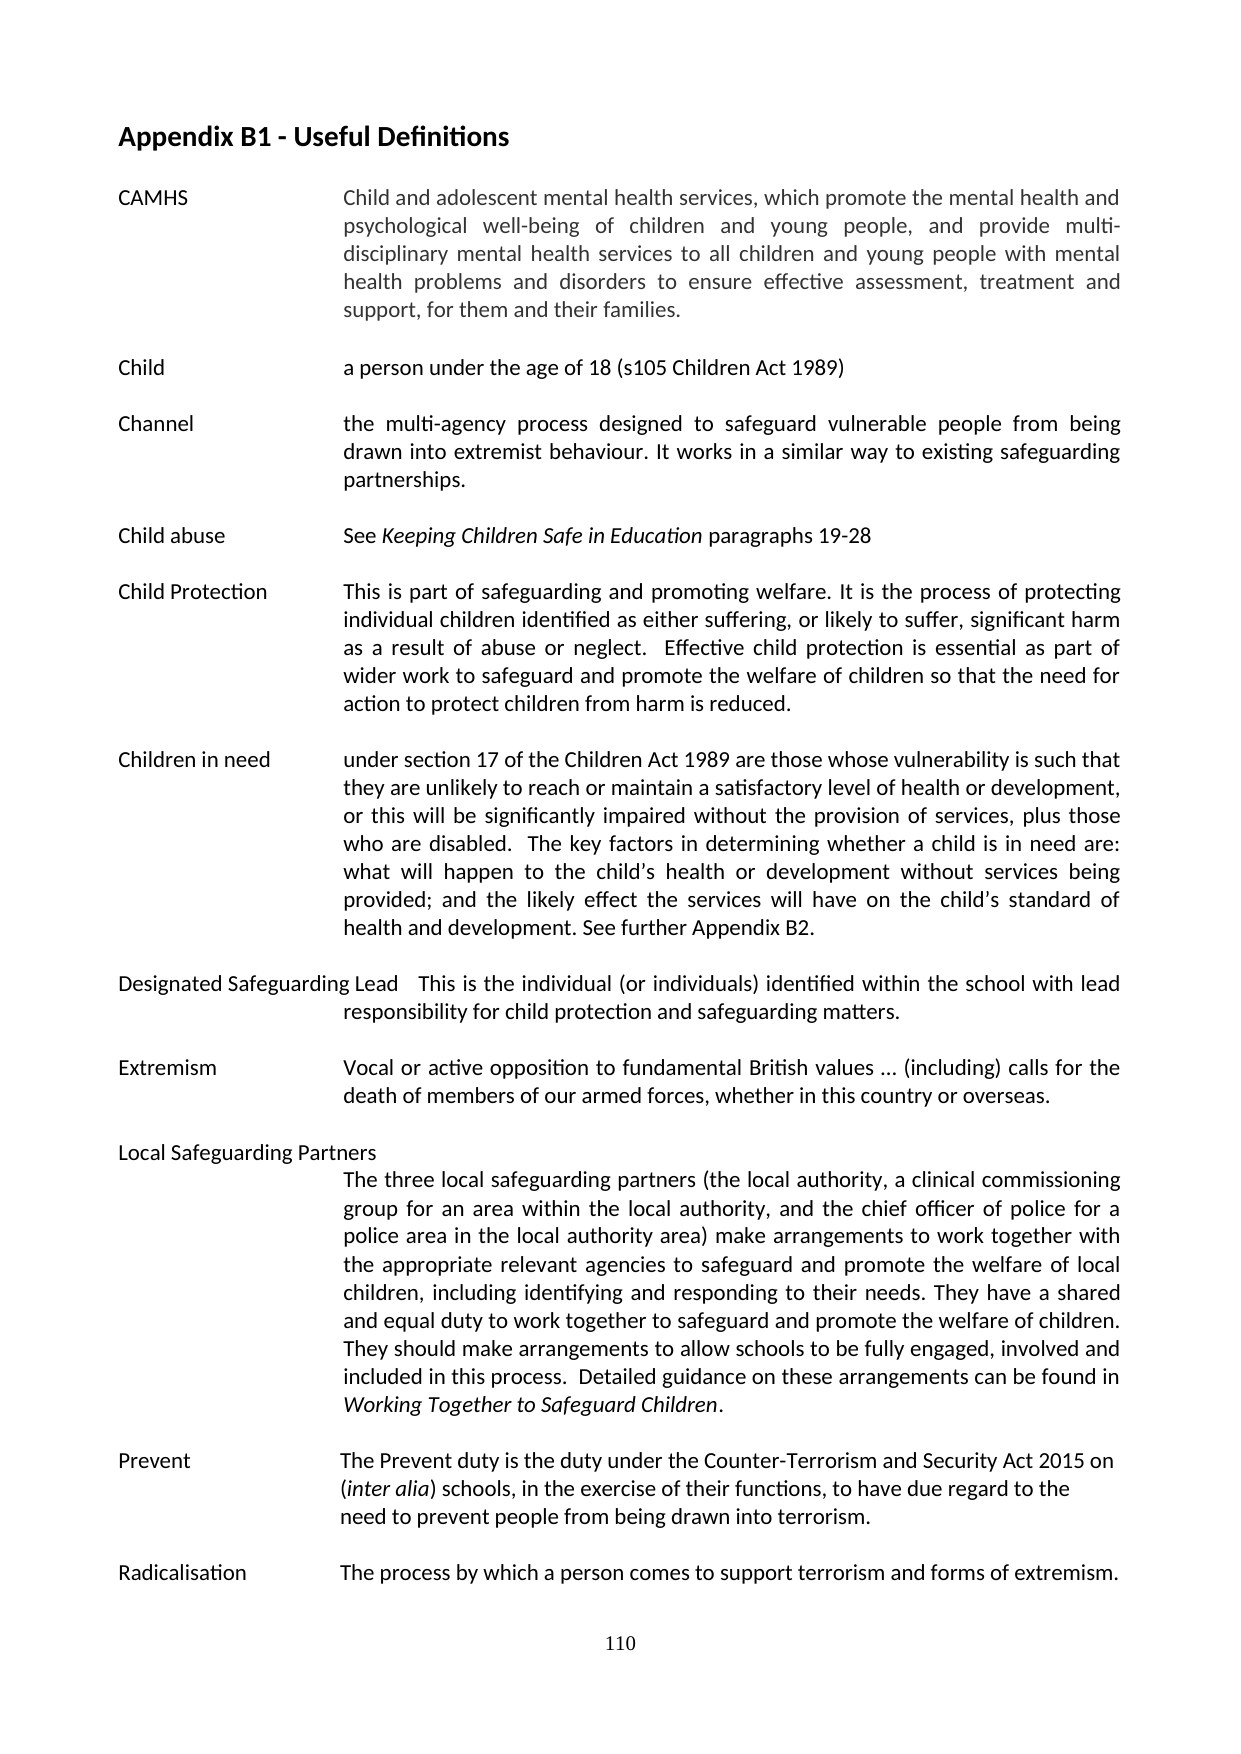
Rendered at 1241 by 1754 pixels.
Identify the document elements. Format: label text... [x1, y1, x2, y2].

text Designated Safeguarding Lead This is the individual (or individuals) identified within the school with lead responsibility for child protection and safeguarding matters. [118, 969, 1122, 1026]
text Radicalisation The process by which a person comes to support terrorism and forms of extremism. [118, 1558, 1122, 1586]
text The three local safeguarding partners (the local authority, a clinical commissioning group for an area within the local authority, and the chief officer of police for a police area in the local authority area) make arrangements to work together with the appropriate relevant agencies to safeguard and promote the welfare of local children, including identifying and responding to their needs. They have a shared and equal duty to work together to safeguard and promote the welfare of children. They should make arrangements to allow schools to be fully engaged, involved and included in this process. Detailed guidance on these arrangements can be found in Working Together to Safeguard Children. [343, 1166, 1122, 1418]
text Appendix B1 - Useful Definitions [118, 118, 1122, 154]
text Extremism Vocal or active opposition to fundamental British values … (including) calls for the death of members of our armed forces, whether in this country or overseas. [118, 1053, 1122, 1109]
text Children in need under section 17 of the Children Act 1989 are those whose vulnerability is such that they are unlikely to reach or maintain a satisfactory level of health or development, or this will be significantly impaired without the provision of services, plus those who are disabled. The key factors in determining whether a child is in need are: what will happen to the child’s health or development without services being provided; and the likely effect the services will have on the child’s standard of health and development. See further Appendix B2. [118, 745, 1122, 941]
text Child a person under the age of 18 (s105 Children Act 1989) [118, 353, 1122, 381]
text Child Protection This is part of safeguarding and promoting welfare. It is the process of protecting individual children identified as either suffering, or likely to suffer, significant harm as a result of abuse or neglect. Effective child protection is essential as part of wider work to safeguard and promote the welfare of children so that the need for action to protect children from harm is reduced. [118, 577, 1122, 717]
text Prevent The Prevent duty is the duty under the Counter-Terrorism and Security Act 2015 on (inter alia) schools, in the exercise of their functions, to have due regard to the need to prevent people from being drawn into terrorism. [118, 1446, 1122, 1530]
text Child abuse See Keeping Children Safe in Education paragraphs 19-28 [118, 521, 1122, 549]
text CAMHS Child and adolescent mental health services, which promote the mental health and psychological well-being of children and young people, and provide multi-disciplinary mental health services to all children and young people with mental health problems and disorders to ensure effective assessment, treatment and support, for them and their families. [118, 183, 1122, 323]
text Channel the multi-agency process designed to safeguard vulnerable people from being drawn into extremist behaviour. It works in a similar way to existing safeguarding partnerships. [118, 409, 1122, 493]
text Local Safeguarding Partners [118, 1138, 1122, 1166]
